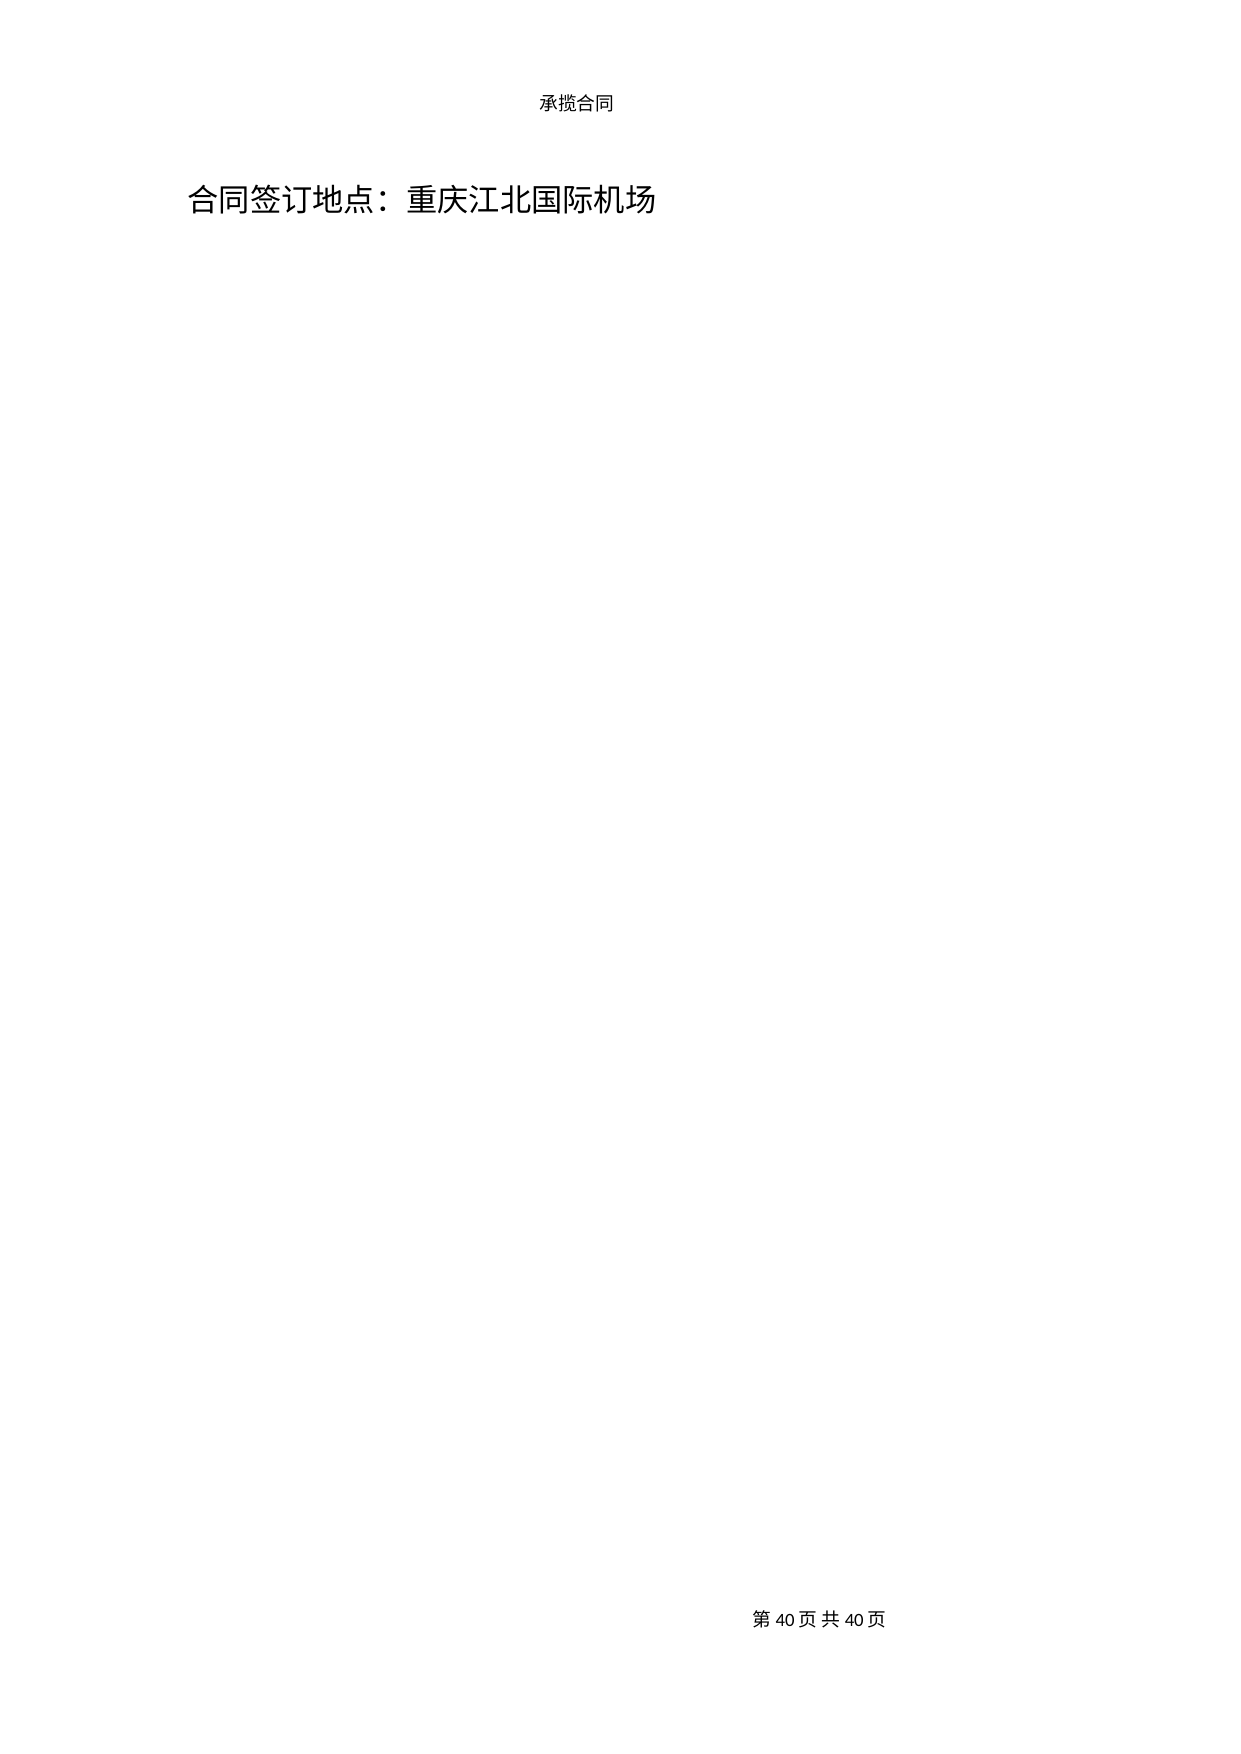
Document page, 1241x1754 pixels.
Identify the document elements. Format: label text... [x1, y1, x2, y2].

text 合同签订地点：重庆江北国际机场 [187, 164, 1053, 232]
